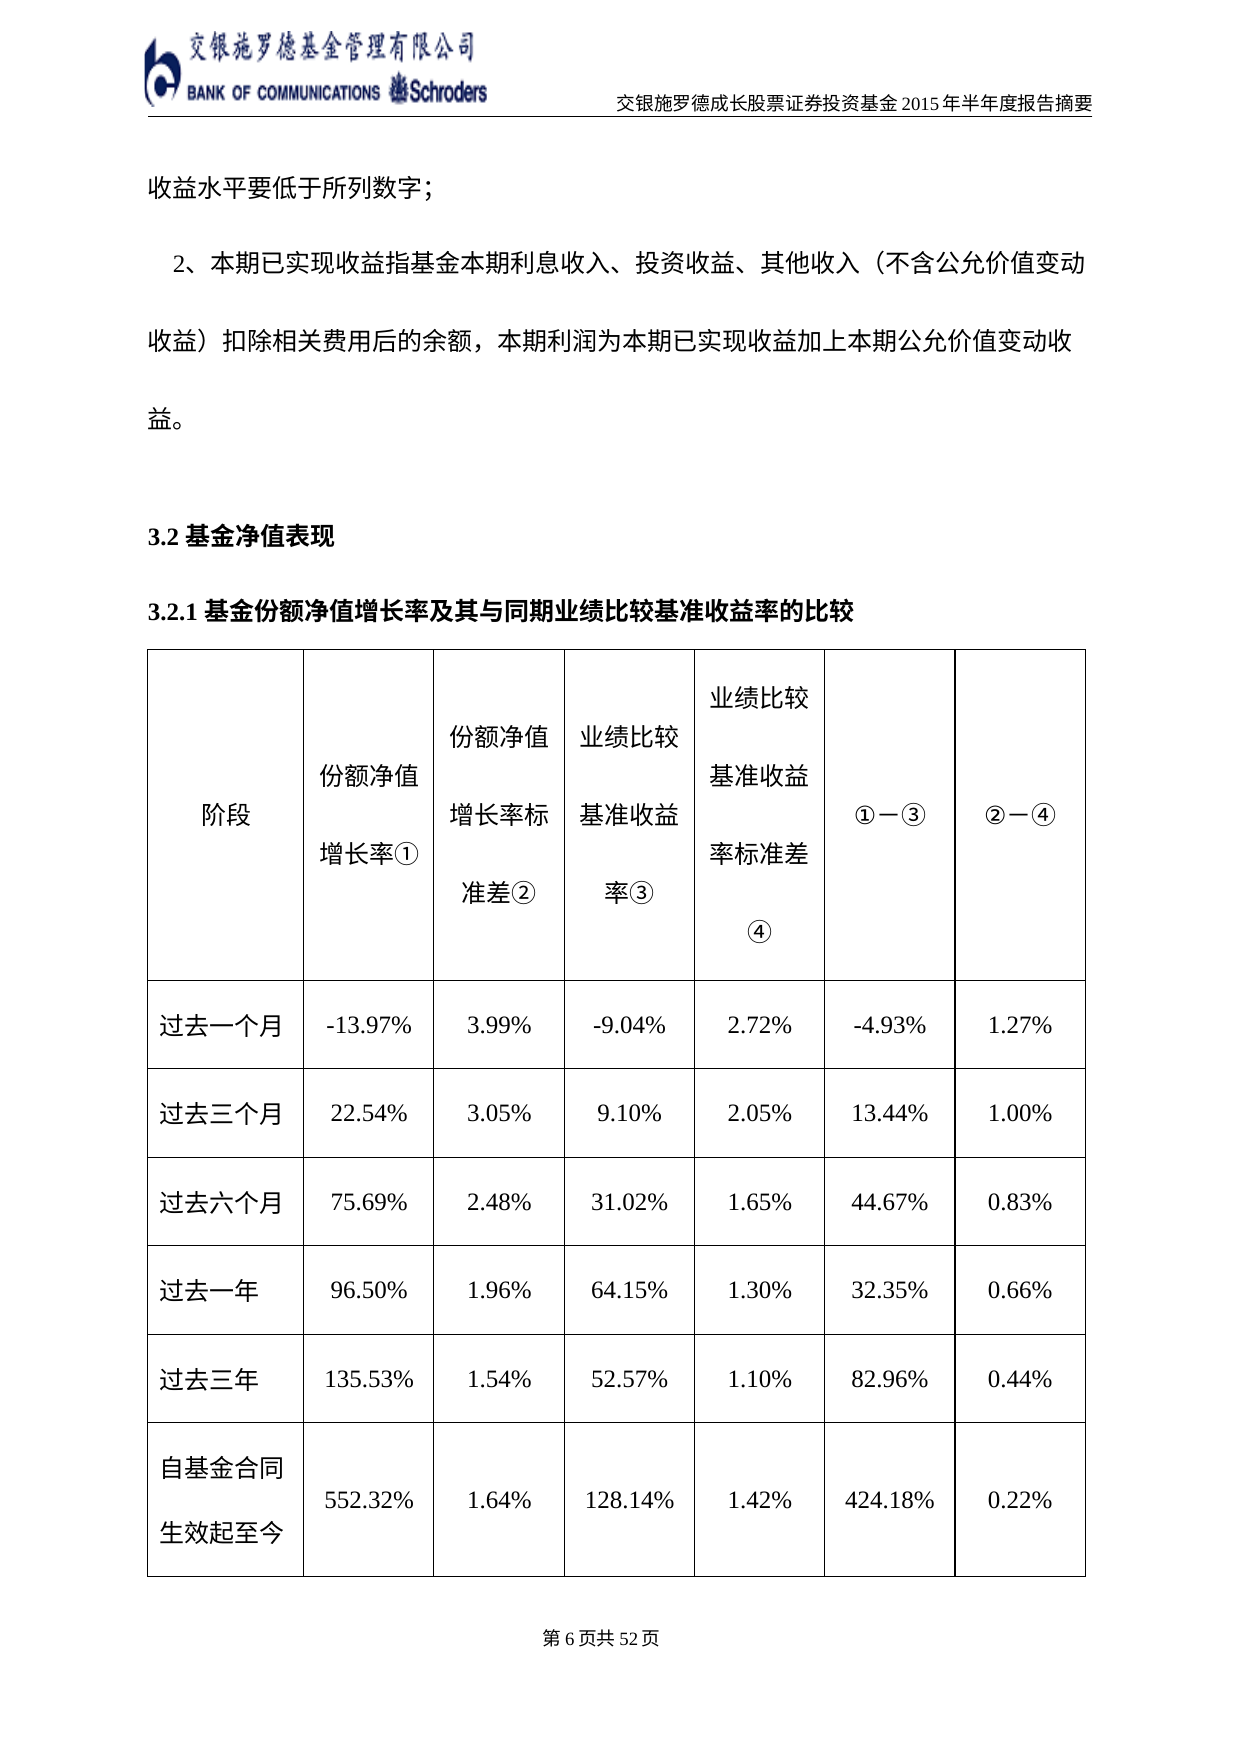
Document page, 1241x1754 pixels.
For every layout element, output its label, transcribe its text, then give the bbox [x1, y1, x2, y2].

table_cell 1.10% [695, 1335, 824, 1422]
table_cell 2.48% [434, 1158, 564, 1245]
table_cell 1.30% [695, 1246, 824, 1334]
table_cell 过去一个月 [148, 981, 303, 1068]
table_cell 75.69% [304, 1158, 433, 1245]
table_cell 3.99% [434, 981, 564, 1068]
table_cell 96.50% [304, 1246, 433, 1334]
table_header 阶段 [148, 650, 303, 979]
table_cell -13.97% [304, 981, 433, 1068]
table_cell 0.83% [956, 1158, 1085, 1245]
table_cell 82.96% [825, 1335, 954, 1422]
text 3.2.1 基金份额净值增长率及其与同期业绩比较基准收益率的比较 [148, 577, 1092, 642]
picture [144, 31, 487, 107]
table_cell 0.66% [956, 1246, 1085, 1334]
table_cell 1.42% [695, 1423, 824, 1576]
text 2、本期已实现收益指基金本期利息收入、投资收益、其他收入（不含公允价值变动收益）扣除相关费用后的余额，本期利润为本期已实现收益加上本期公允价值变动收益。 [148, 229, 1092, 450]
table_cell -4.93% [825, 981, 954, 1068]
table_header ②－④ [956, 650, 1085, 979]
table_cell 过去三个月 [148, 1069, 303, 1157]
table_cell 1.65% [695, 1158, 824, 1245]
table_header 业绩比较基准收益率标准差④ [695, 650, 824, 979]
table_cell 32.35% [825, 1246, 954, 1334]
table_cell 22.54% [304, 1069, 433, 1157]
table_cell 13.44% [825, 1069, 954, 1157]
table_cell 9.10% [565, 1069, 694, 1157]
table_cell 64.15% [565, 1246, 694, 1334]
table_cell 过去三年 [148, 1335, 303, 1422]
table_cell 135.53% [304, 1335, 433, 1422]
table_cell -9.04% [565, 981, 694, 1068]
table_cell 2.05% [695, 1069, 824, 1157]
table_cell 过去一年 [148, 1246, 303, 1334]
table_cell 1.64% [434, 1423, 564, 1576]
table_cell 424.18% [825, 1423, 954, 1576]
table_header 业绩比较基准收益率③ [565, 650, 694, 979]
table_header ①－③ [825, 650, 954, 979]
table_cell 31.02% [565, 1158, 694, 1245]
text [148, 154, 1092, 219]
table_header 份额净值增长率标准差② [434, 650, 564, 979]
table_cell 1.54% [434, 1335, 564, 1422]
table_cell 52.57% [565, 1335, 694, 1422]
subtitle 3.2 基金净值表现 [148, 502, 1092, 567]
table_cell 1.00% [956, 1069, 1085, 1157]
table_cell 1.96% [434, 1246, 564, 1334]
table_header 份额净值增长率① [304, 650, 433, 979]
table_cell 自基金合同生效起至今 [148, 1423, 303, 1576]
table_cell 3.05% [434, 1069, 564, 1157]
table_cell 552.32% [304, 1423, 433, 1576]
table_cell 2.72% [695, 981, 824, 1068]
table_cell 0.22% [956, 1423, 1085, 1576]
table_cell 过去六个月 [148, 1158, 303, 1245]
table_cell 0.44% [956, 1335, 1085, 1422]
table_cell 128.14% [565, 1423, 694, 1576]
table_cell 44.67% [825, 1158, 954, 1245]
table_cell 1.27% [956, 981, 1085, 1068]
